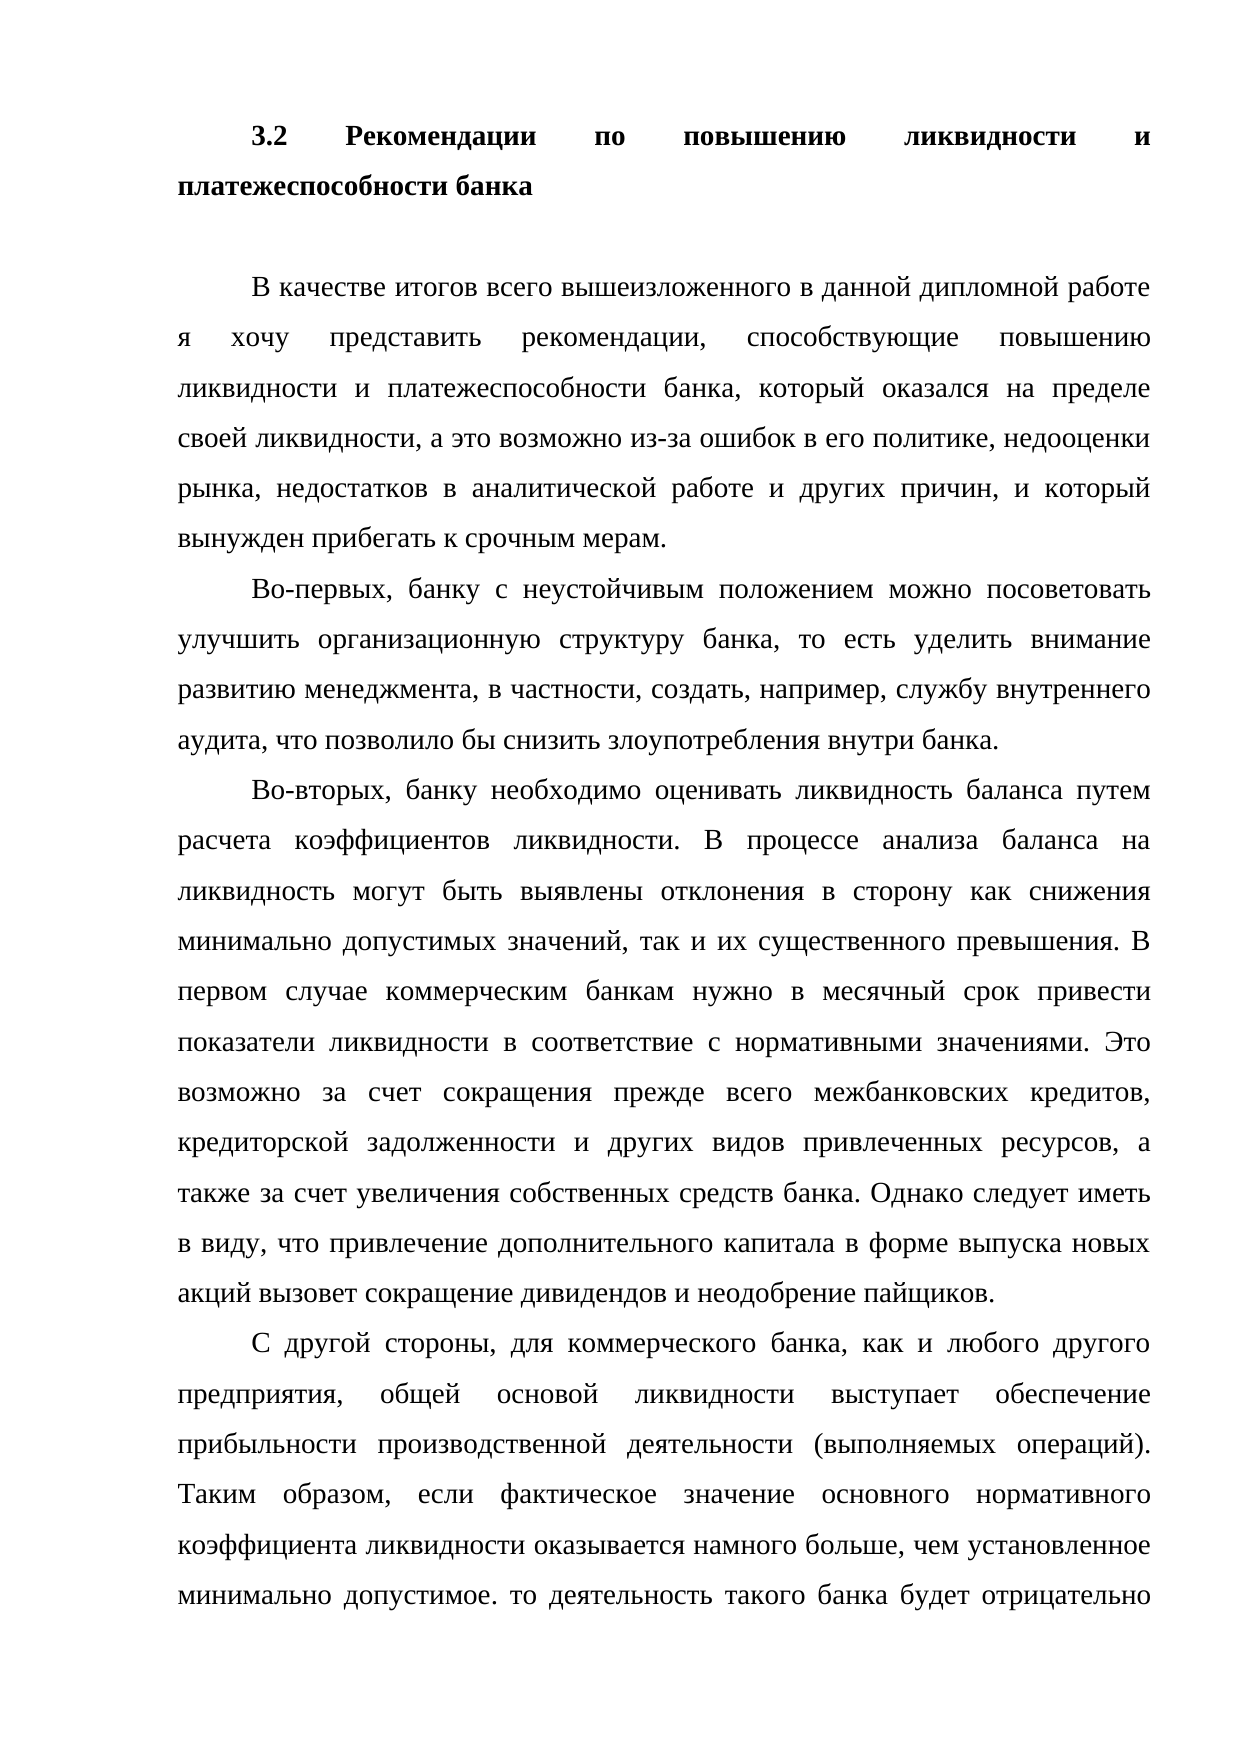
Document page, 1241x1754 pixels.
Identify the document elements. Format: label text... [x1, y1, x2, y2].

text Во-первых, банку с неустойчивым положением можно посоветовать улучшить организационную структуру банка, то есть уделить внимание развитию менеджмента, в частности, создать, например, службу внутреннего аудита, что позволило бы снизить злоупотребления внутри банка. [177, 571, 1152, 755]
text 3.2 Рекомендации по повышению ликвидности и платежеспособности банка [177, 118, 1152, 202]
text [177, 1326, 1152, 1611]
text Во-вторых, банку необходимо оценивать ликвидность баланса путем расчета коэффициентов ликвидности. В процессе анализа баланса на ликвидность могут быть выявлены отклонения в сторону как снижения минимально допустимых значений, так и их существенного превышения. В первом случае коммерческим банкам нужно в месячный срок привести показатели ликвидности в соответствие с нормативными значениями. Это возможно за счет сокращения прежде всего межбанковских кредитов, кредиторской задолженности и других видов привлеченных ресурсов, а также за счет увеличения собственных средств банка. Однако следует иметь в виду, что привлечение дополнительного капитала в форме выпуска новых акций вызовет сокращение дивидендов и неодобрение пайщиков. [177, 772, 1152, 1309]
text В качестве итогов всего вышеизложенного в данной дипломной работе я хочу представить рекомендации, способствующие повышению ликвидности и платежеспособности банка, который оказался на пределе своей ликвидности, а это возможно из-за ошибок в его политике, недооценки рынка, недостатков в аналитической работе и других причин, и который вынужден прибегать к срочным мерам. [177, 269, 1152, 554]
